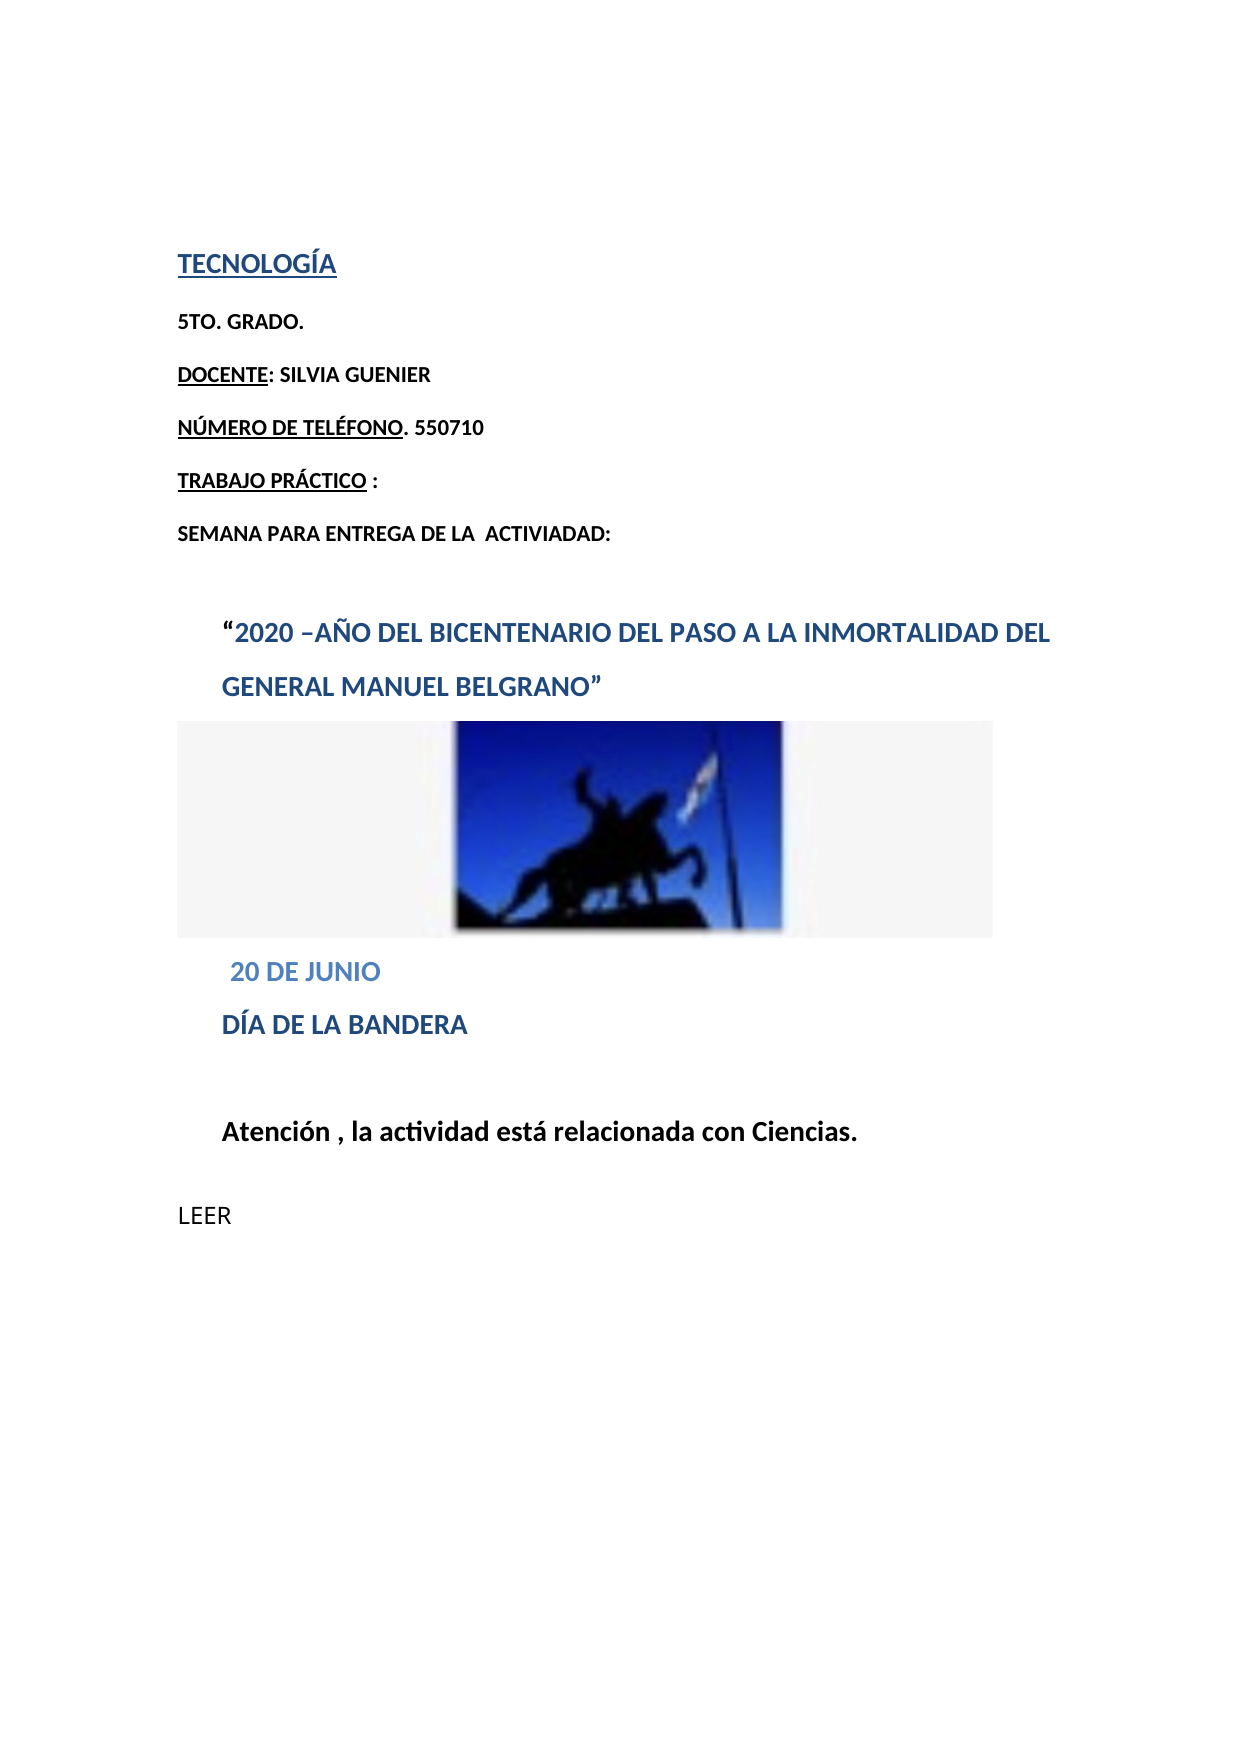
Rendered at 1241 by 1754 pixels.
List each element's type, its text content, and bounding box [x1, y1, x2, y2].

text 20 DE JUNIO [177, 953, 1063, 988]
text “2020 –AÑO DEL BICENTENARIO DEL PASO A LA INMORTALIDAD DEL GENERAL MANUEL BELGRANO” [222, 614, 1063, 703]
text NÚMERO DE TELÉFONO. 550710 [177, 413, 1063, 441]
picture [177, 721, 993, 938]
text DOCENTE: SILVIA GUENIER [177, 360, 1063, 388]
text LEER [177, 1199, 1063, 1232]
text TRABAJO PRÁCTICO : [177, 466, 1063, 494]
text Atención , la actividad está relacionada con Ciencias. [222, 1113, 1063, 1149]
text SEMANA PARA ENTREGA DE LA ACTIVIADAD: [177, 519, 1063, 547]
text TECNOLOGÍA [177, 245, 1063, 281]
text DÍA DE LA BANDERA [222, 1006, 1063, 1042]
text 5TO. GRADO. [177, 307, 1063, 335]
